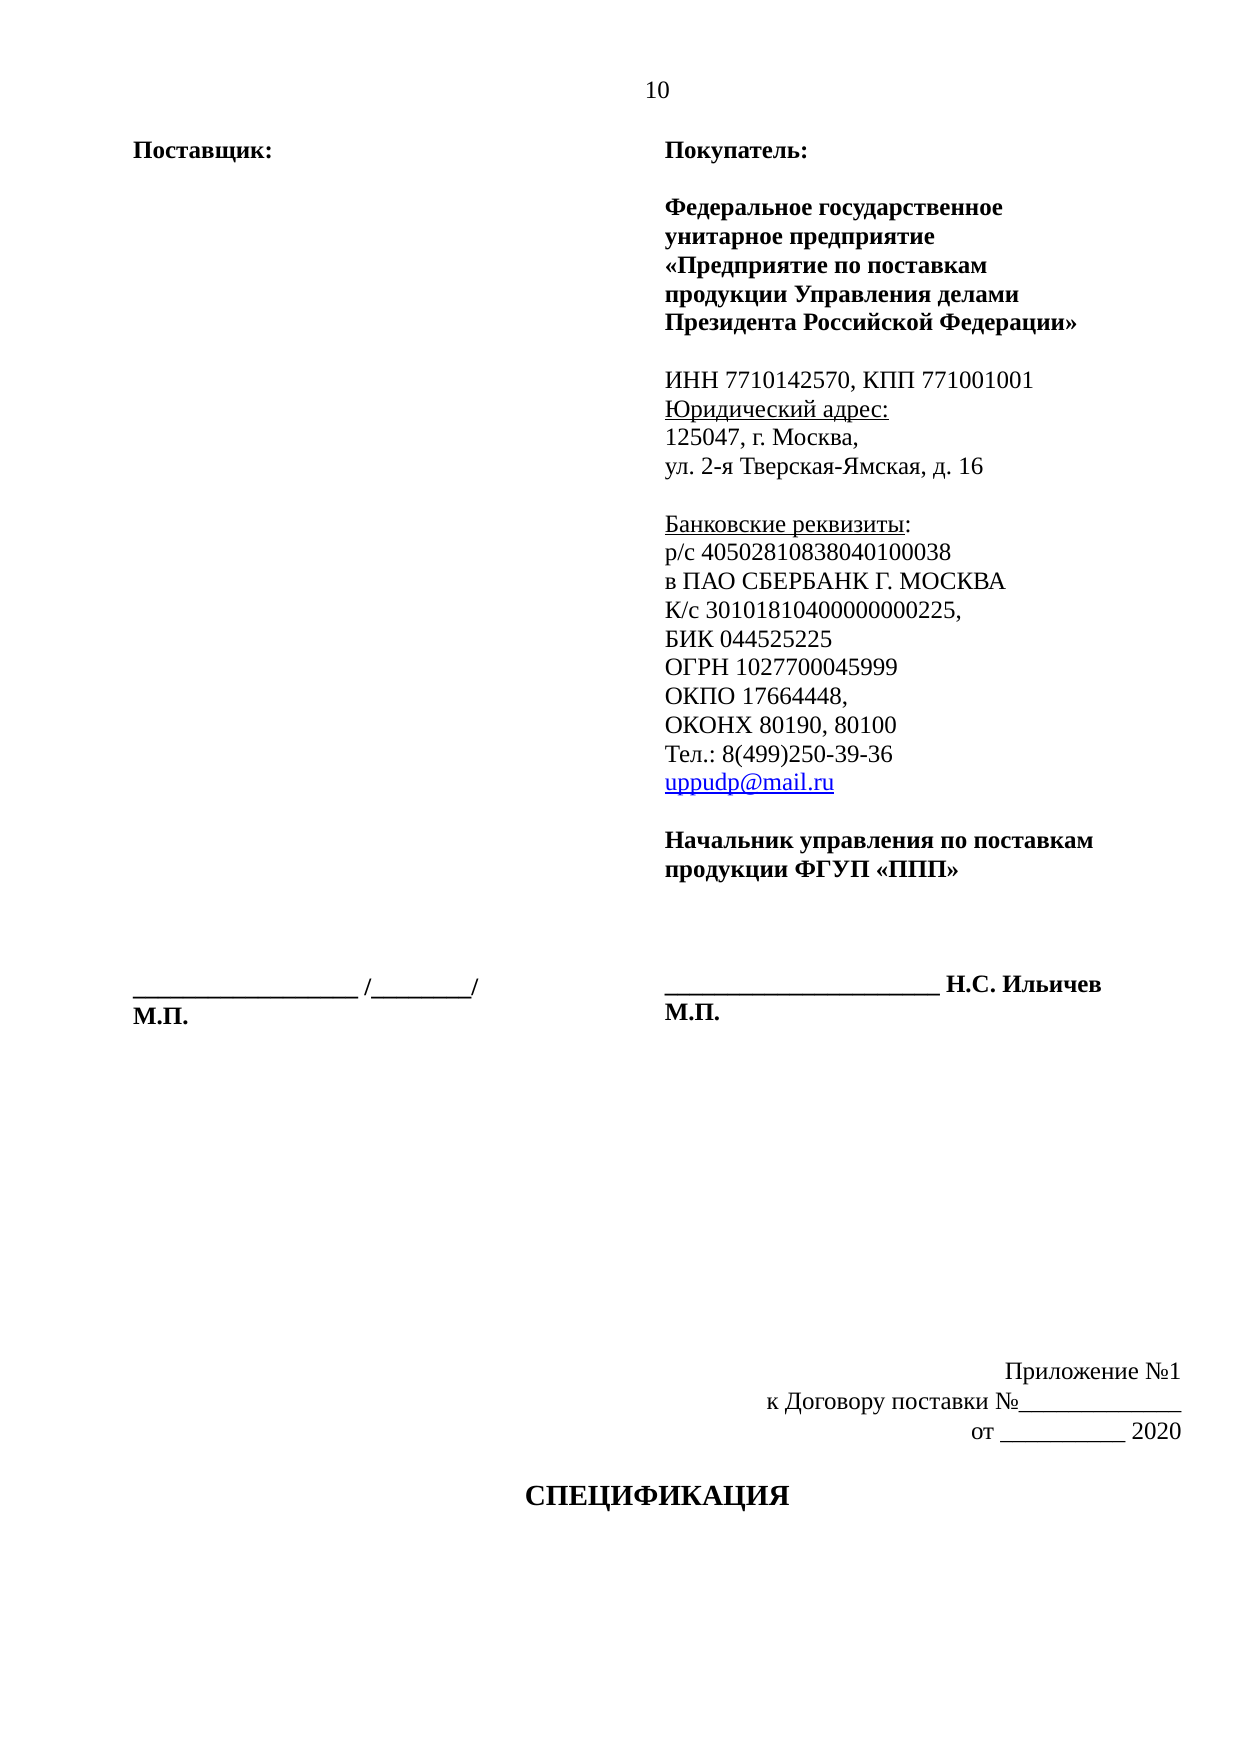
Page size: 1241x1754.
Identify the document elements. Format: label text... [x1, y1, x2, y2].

table_header Поставщик: __________________ /________/ М.П. [122, 135, 653, 1055]
text СПЕЦИФИКАЦИЯ [133, 1478, 1181, 1512]
text Приложение №1 [133, 1355, 1181, 1385]
text к Договору поставки №_____________ [208, 1385, 1181, 1415]
text от __________ 2020 [208, 1415, 1181, 1445]
table_header Покупатель: Федеральное государственное унитарное предприятие «Предприятие по поставкам продукции Управления делами Президента Российской Федерации» ИНН 7710142570, КПП 771001001 Юридический адрес: 125047, г. Москва, ул. 2-я Тверская-Ямская, д. 16 Банковские реквизиты: р/с 40502810838040100038 в ПАО СБЕРБАНК Г. МОСКВА К/с 30101810400000000225, БИК 044525225 ОГРН 1027700045999 ОКПО 17664448, ОКОНХ 80190, 80100 Тел.: 8(499)250-39-36 uppudp@mail.ru Начальник управления по поставкам продукции ФГУП «ППП» ______________________ Н.С. Ильичев М.П. [653, 135, 1170, 1055]
